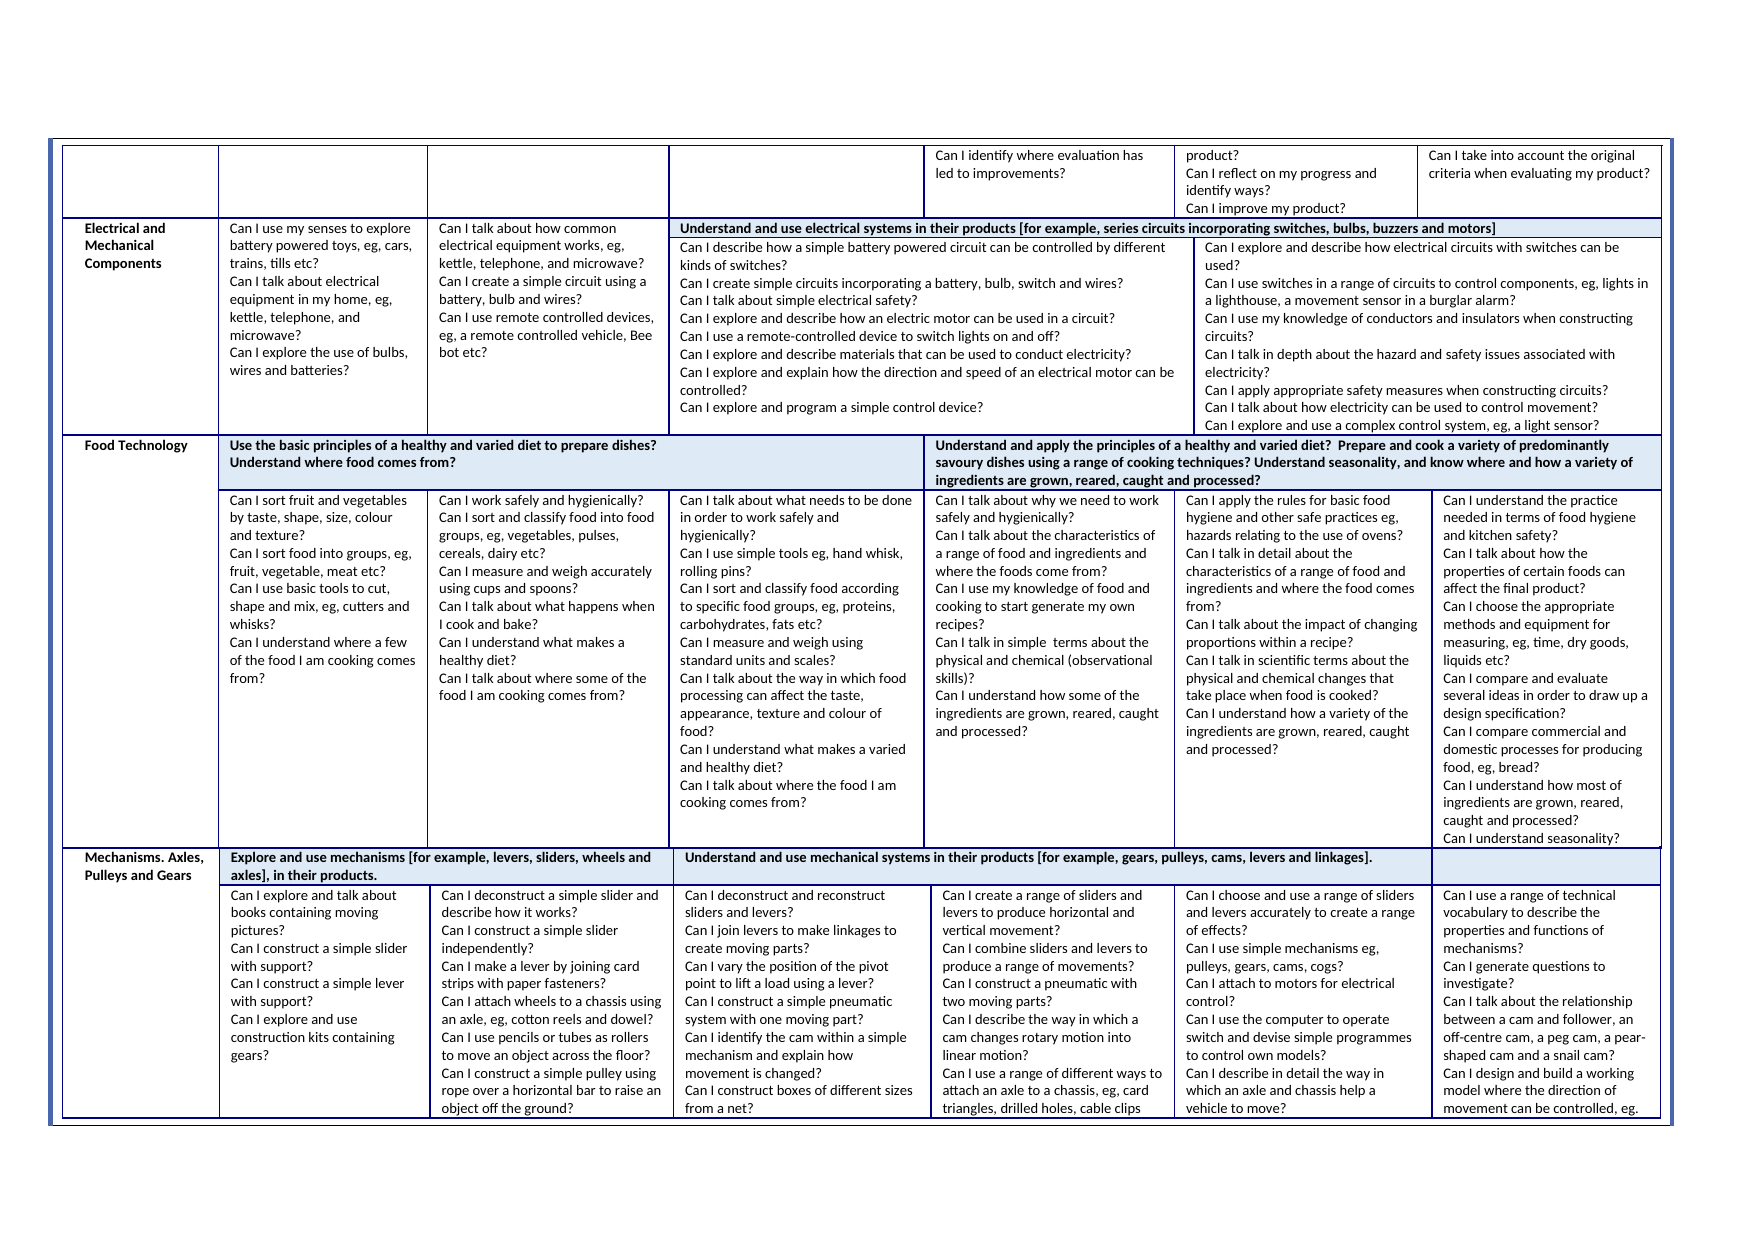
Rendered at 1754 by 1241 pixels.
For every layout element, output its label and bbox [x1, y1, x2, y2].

table_cell [53, 139, 1670, 1125]
